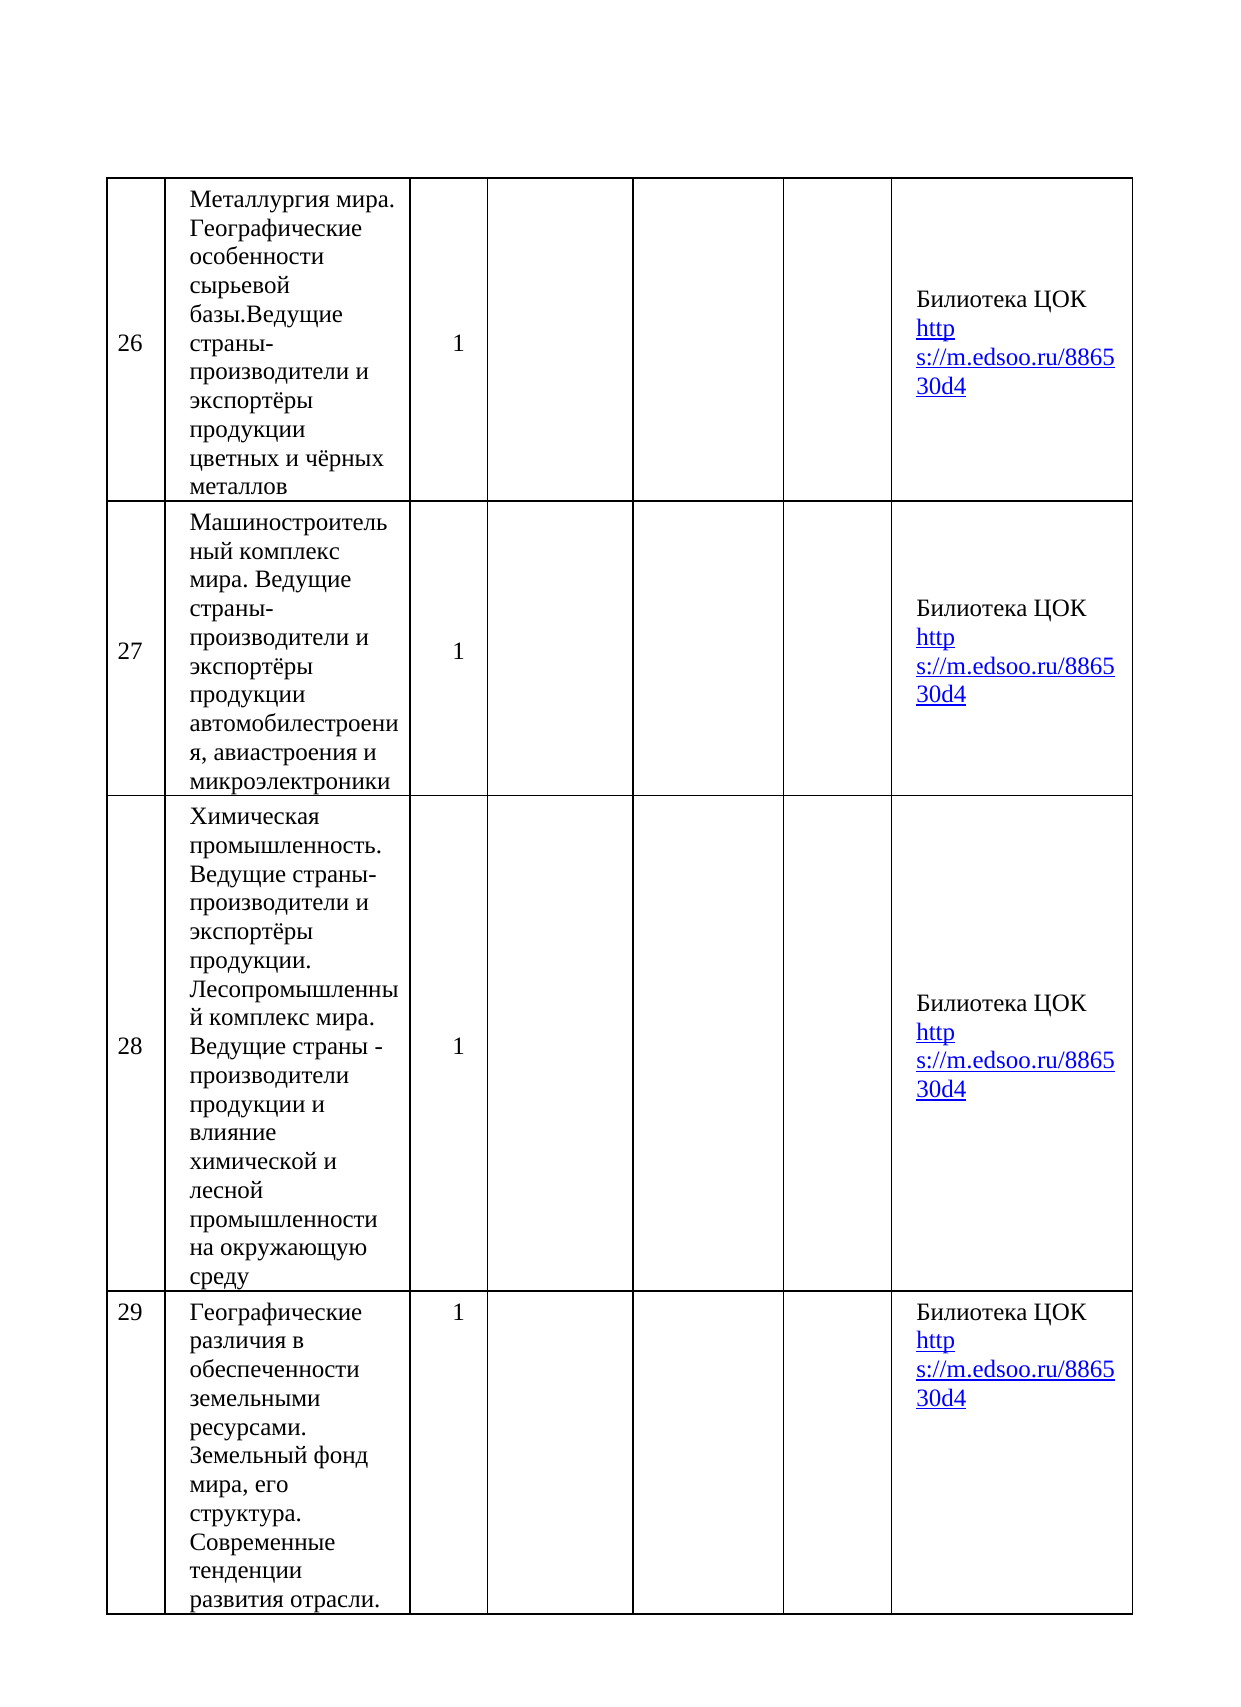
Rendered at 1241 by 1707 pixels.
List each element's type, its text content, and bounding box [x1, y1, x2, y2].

table_cell [784, 796, 891, 1290]
table_cell 1 [411, 796, 487, 1290]
table_cell [784, 1292, 891, 1613]
table_cell [488, 1292, 632, 1613]
table_cell Билиотека ЦОК https://m.edsoo.ru/886530d4 [892, 796, 1132, 1290]
table_cell 27 [108, 502, 164, 794]
table_cell [634, 1292, 783, 1613]
table_cell Машиностроительный комплекс мира. Ведущие страны-производители и экспортёры продукции автомобилестроения, авиастроения и микроэлектроники [166, 502, 409, 794]
table_cell 26 [108, 179, 164, 500]
table_cell 1 [411, 179, 487, 500]
table_cell Химическая промышленность. Ведущие страны-производители и экспортёры продукции. Лесопромышленный комплекс мира. Ведущие страны - производители продукции и влияние химической и лесной промышленности на окружающую среду [166, 796, 409, 1290]
table_cell [784, 502, 891, 794]
table_cell 1 [411, 502, 487, 794]
table_cell 29 [108, 1292, 164, 1613]
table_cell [892, 1292, 1132, 1613]
table_cell 28 [108, 796, 164, 1290]
table_cell 1 [411, 1292, 487, 1613]
table_cell [488, 179, 632, 500]
table_cell [488, 796, 632, 1290]
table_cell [166, 1292, 409, 1613]
table_cell Билиотека ЦОК https://m.edsoo.ru/886530d4 [892, 502, 1132, 794]
table_cell [784, 179, 891, 500]
table_cell [488, 502, 632, 794]
table_cell [634, 796, 783, 1290]
table_cell Металлургия мира. Географические особенности сырьевой базы.Ведущие страны-производители и экспортёры продукции цветных и чёрных металлов [166, 179, 409, 500]
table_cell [892, 179, 1132, 500]
table_cell [634, 179, 783, 500]
table_cell [634, 502, 783, 794]
